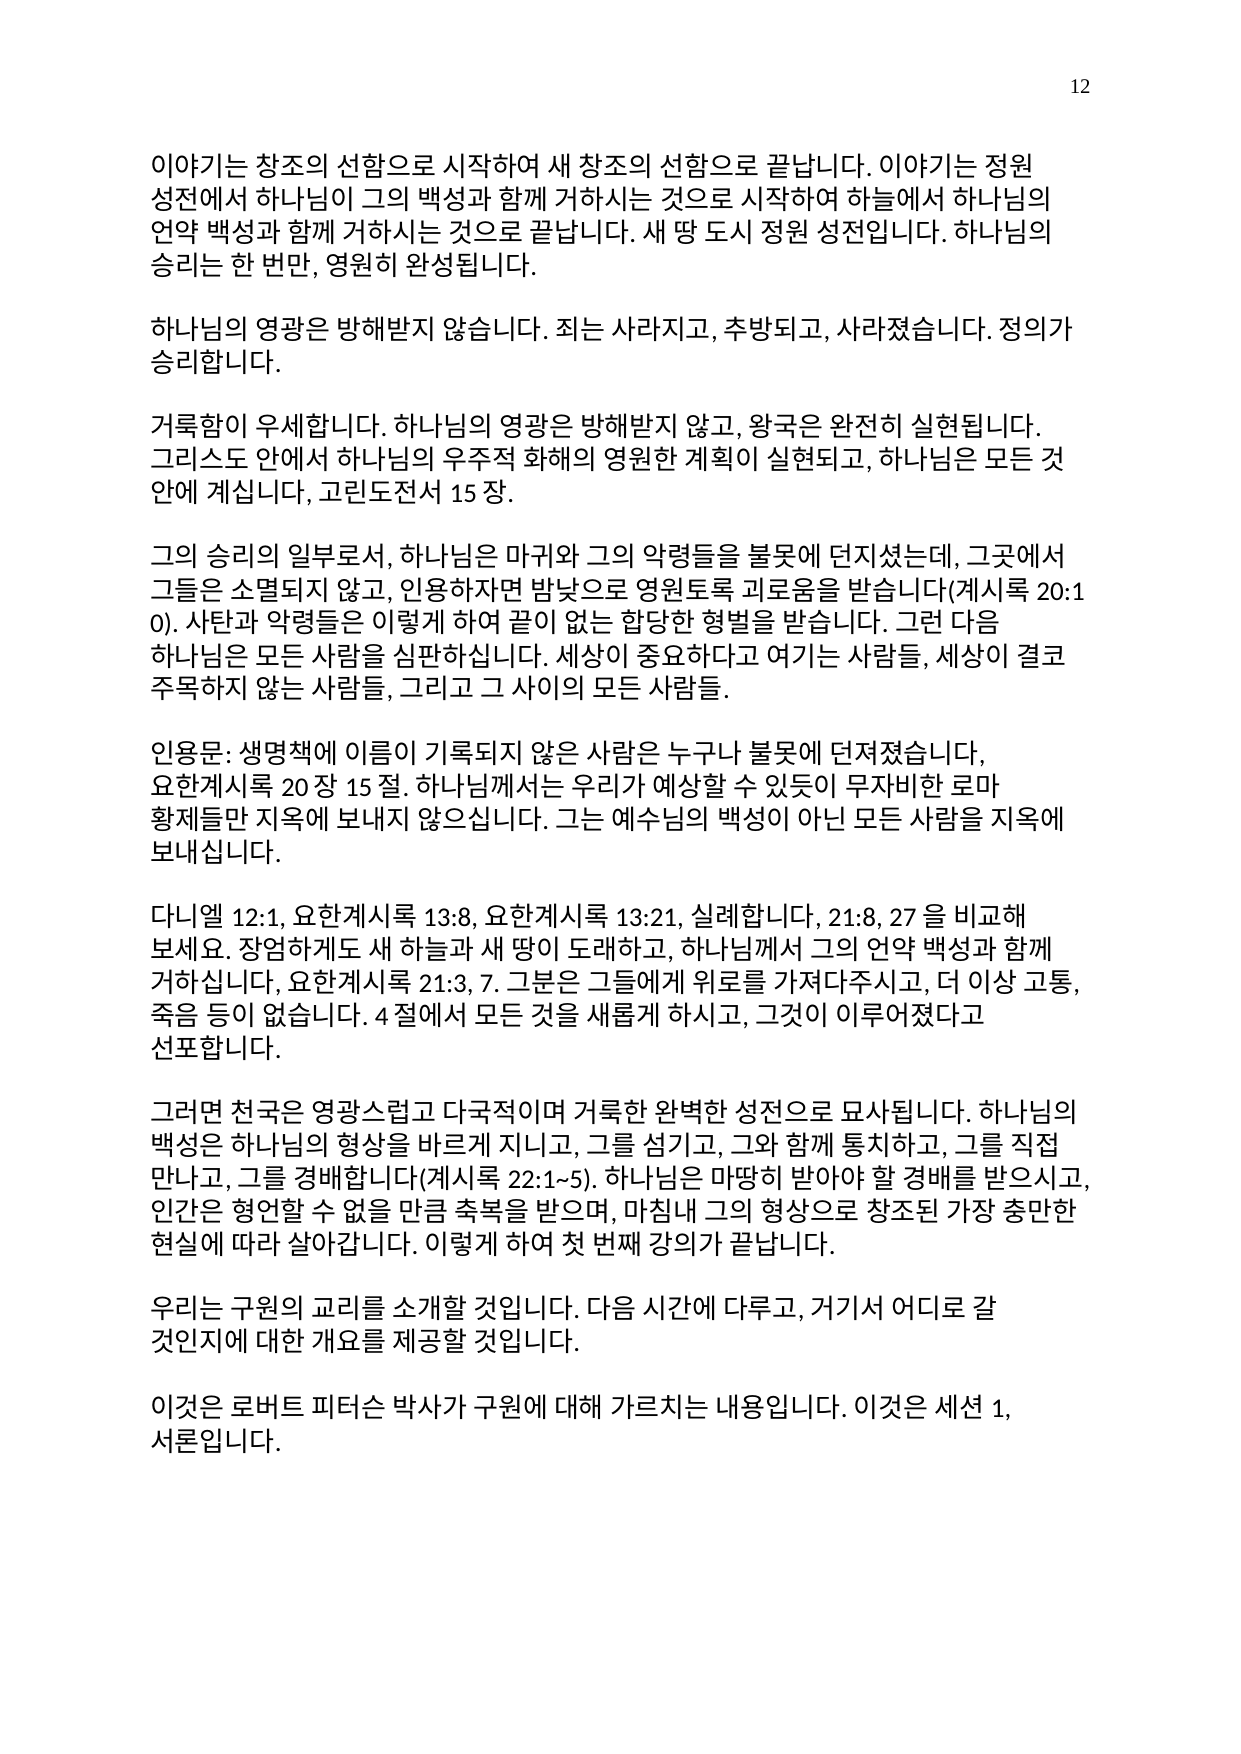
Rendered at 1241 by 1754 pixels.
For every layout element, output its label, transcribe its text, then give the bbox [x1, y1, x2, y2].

text 거룩함이 우세합니다. 하나님의 영광은 방해받지 않고, 왕국은 완전히 실현됩니다. 그리스도 안에서 하나님의 우주적 화해의 영원한 계획이 실현되고, 하나님은 모든 것 안에 계십니다, 고린도전서 15장. [150, 410, 1090, 509]
text 우리는 구원의 교리를 소개할 것입니다. 다음 시간에 다루고, 거기서 어디로 갈 것인지에 대한 개요를 제공할 것입니다. 이것은 로버트 피터슨 박사가 구원에 대해 가르치는 내용입니다. 이것은 세션 1, 서론입니다. [150, 1293, 1090, 1482]
text 다니엘 12:1, 요한계시록 13:8, 요한계시록 13:21, 실례합니다, 21:8, 27을 비교해 보세요. 장엄하게도 새 하늘과 새 땅이 도래하고, 하나님께서 그의 언약 백성과 함께 거하십니다, 요한계시록 21:3, 7. 그분은 그들에게 위로를 가져다주시고, 더 이상 고통, 죽음 등이 없습니다. 4절에서 모든 것을 새롭게 하시고, 그것이 이루어졌다고 선포합니다. [150, 900, 1090, 1065]
text 그러면 천국은 영광스럽고 다국적이며 거룩한 완벽한 성전으로 묘사됩니다. 하나님의 백성은 하나님의 형상을 바르게 지니고, 그를 섬기고, 그와 함께 통치하고, 그를 직접 만나고, 그를 경배합니다(계시록 22:1~5). 하나님은 마땅히 받아야 할 경배를 받으시고, 인간은 형언할 수 없을 만큼 축복을 받으며, 마침내 그의 형상으로 창조된 가장 충만한 현실에 따라 살아갑니다. 이렇게 하여 첫 번째 강의가 끝납니다. [150, 1096, 1090, 1261]
text 인용문: 생명책에 이름이 기록되지 않은 사람은 누구나 불못에 던져졌습니다, 요한계시록 20장 15절. 하나님께서는 우리가 예상할 수 있듯이 무자비한 로마 황제들만 지옥에 보내지 않으십니다. 그는 예수님의 백성이 아닌 모든 사람을 지옥에 보내십니다. [150, 737, 1090, 869]
text 하나님의 영광은 방해받지 않습니다. 죄는 사라지고, 추방되고, 사라졌습니다. 정의가 승리합니다. [150, 313, 1090, 379]
text 이야기는 창조의 선함으로 시작하여 새 창조의 선함으로 끝납니다. 이야기는 정원 성전에서 하나님이 그의 백성과 함께 거하시는 것으로 시작하여 하늘에서 하나님의 언약 백성과 함께 거하시는 것으로 끝납니다. 새 땅 도시 정원 성전입니다. 하나님의 승리는 한 번만, 영원히 완성됩니다. [150, 150, 1090, 282]
text 그의 승리의 일부로서, 하나님은 마귀와 그의 악령들을 불못에 던지셨는데, 그곳에서 그들은 소멸되지 않고, 인용하자면 밤낮으로 영원토록 괴로움을 받습니다(계시록 20:10). 사탄과 악령들은 이렇게 하여 끝이 없는 합당한 형벌을 받습니다. 그런 다음 하나님은 모든 사람을 심판하십니다. 세상이 중요하다고 여기는 사람들, 세상이 결코 주목하지 않는 사람들, 그리고 그 사이의 모든 사람들. [150, 541, 1090, 706]
